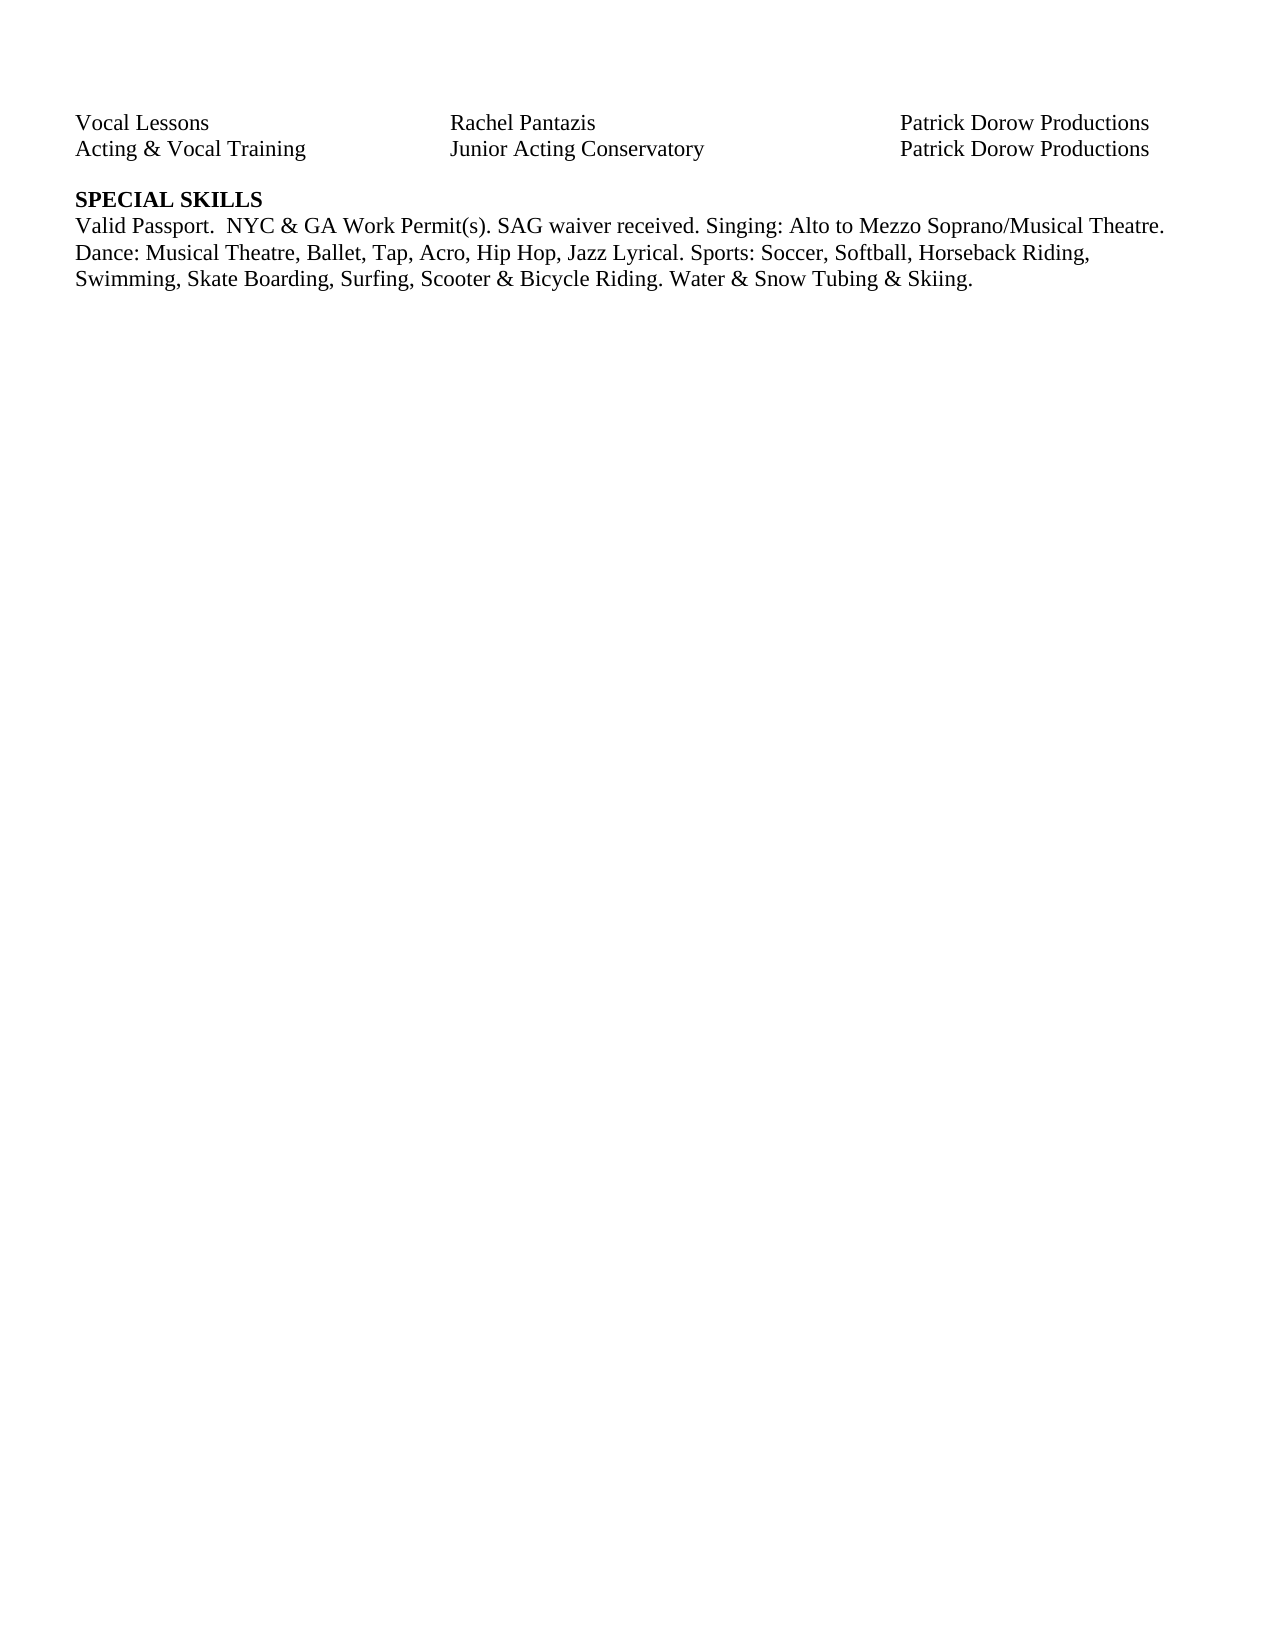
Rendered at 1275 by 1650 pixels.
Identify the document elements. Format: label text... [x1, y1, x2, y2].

text SPECIAL SKILLS [75, 186, 1200, 212]
text Valid Passport. NYC & GA Work Permit(s). SAG waiver received. Singing: Alto to Mezzo Soprano/Musical Theatre. Dance: Musical Theatre, Ballet, Tap, Acro, Hip Hop, Jazz Lyrical. Sports: Soccer, Softball, Horseback Riding, Swimming, Skate Boarding, Surfing, Scooter & Bicycle Riding. Water & Snow Tubing & Skiing. [75, 212, 1200, 291]
text Vocal Lessons Rachel Pantazis Patrick Dorow Productions [75, 109, 1200, 135]
text Acting & Vocal Training Junior Acting Conservatory Patrick Dorow Productions [75, 135, 1200, 162]
